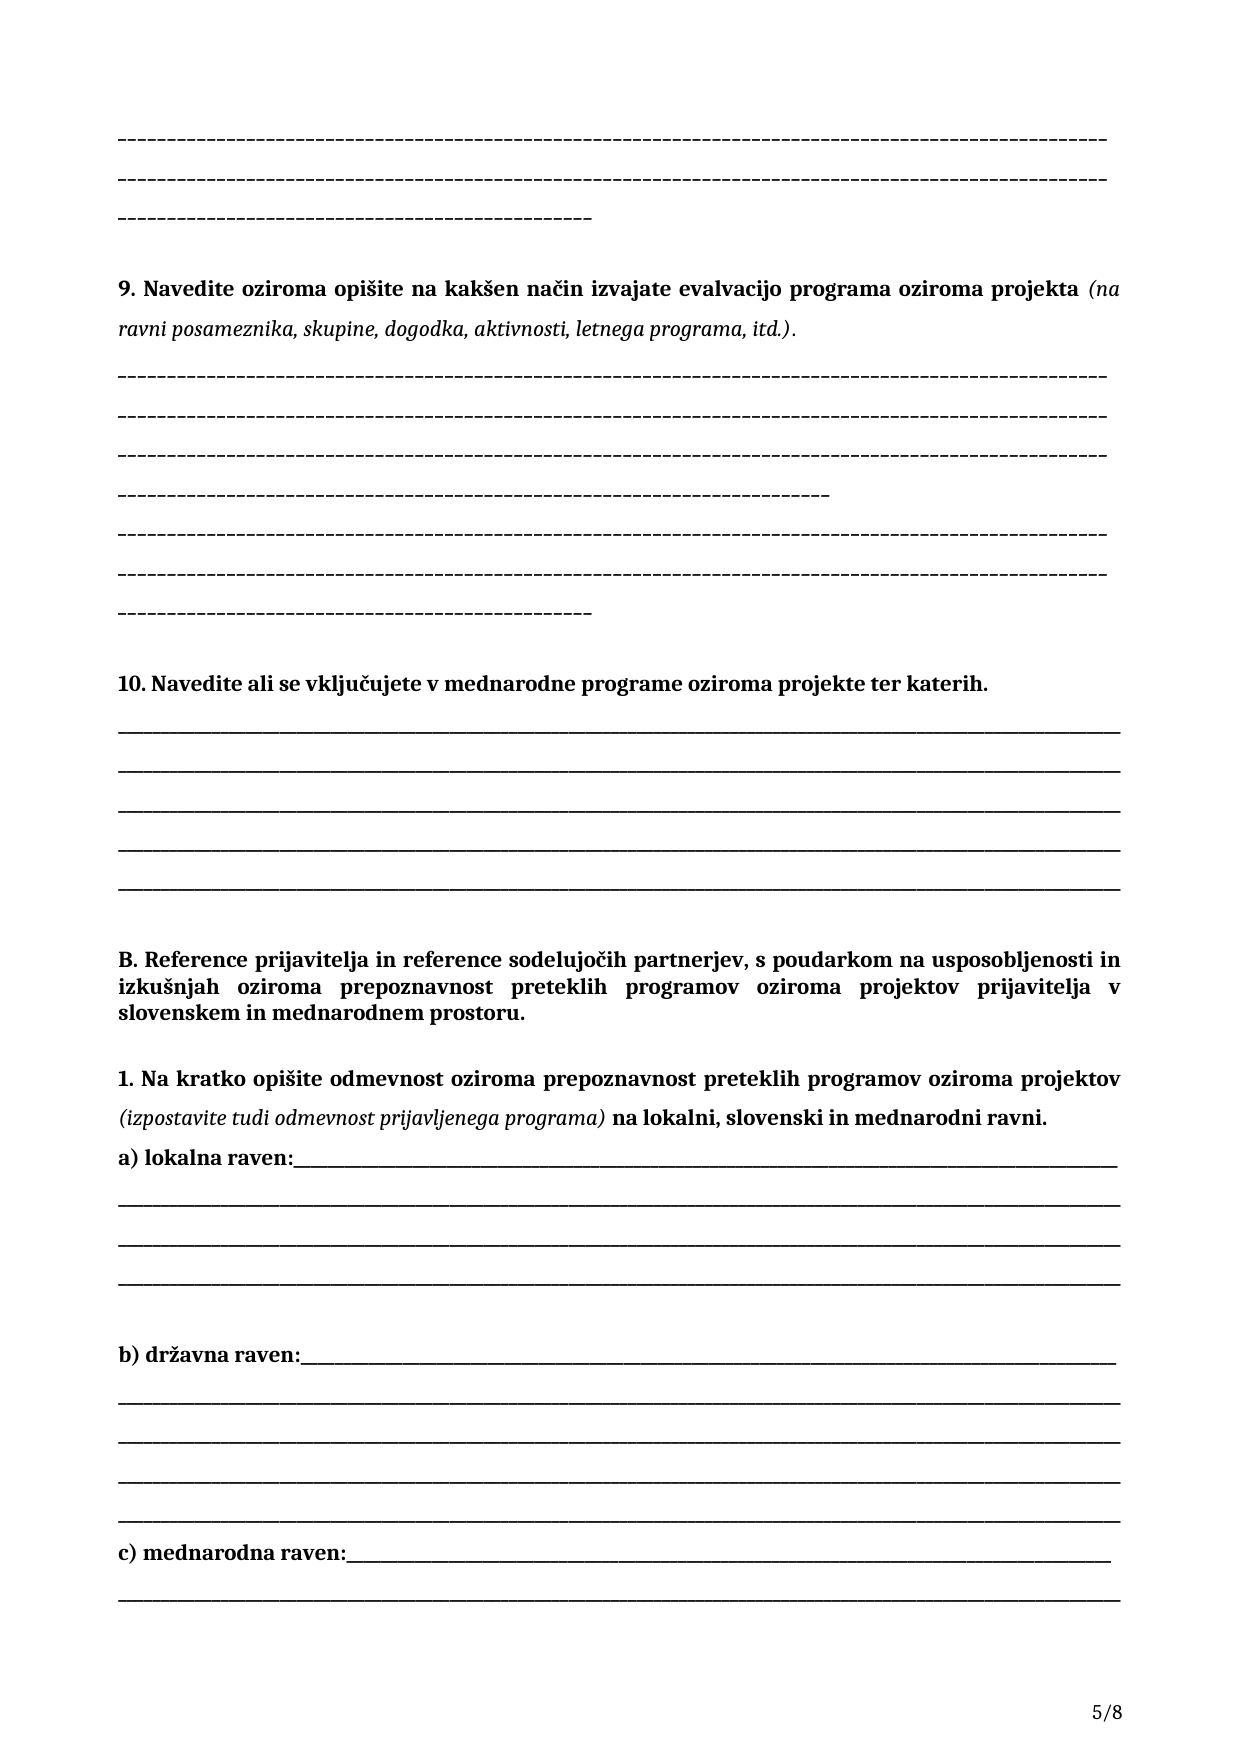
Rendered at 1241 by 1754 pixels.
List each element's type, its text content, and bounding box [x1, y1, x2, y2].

text ______________________________________________________________________________________________________________________ [118, 1224, 1122, 1250]
text 10. Navedite ali se vključujete v mednarodne programe oziroma projekte ter katerih. [118, 671, 1122, 697]
text ______________________________________________________________________________________________________________________ [118, 1184, 1122, 1211]
text ______________________________________________________________________________________________________________________ [118, 1263, 1122, 1289]
text a) lokalna raven:_________________________________________________________________________________________________ [118, 1145, 1122, 1171]
text B. Reference prijavitelja in reference sodelujočih partnerjev, s poudarkom na usposobljenosti in izkušnjah oziroma prepoznavnost preteklih programov oziroma projektov prijavitelja v slovenskem in mednarodnem prostoru. [118, 947, 1122, 1026]
text ________________________________________________________________________________________________________________________________________________________________________________________________________________________________________________________ [118, 118, 1122, 223]
text ______________________________________________________________________________________________________________________ [118, 1500, 1122, 1526]
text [118, 1579, 1122, 1605]
text 1. Na kratko opišite odmevnost oziroma prepoznavnost preteklih programov oziroma projektov (izpostavite tudi odmevnost prijavljenega programa) na lokalni, slovenski in mednarodni ravni. [118, 1066, 1122, 1132]
text ______________________________________________________________________________________________________________________ [118, 1382, 1122, 1408]
text ______________________________________________________________________________________________________________________ [118, 1461, 1122, 1487]
text c) mednarodna raven:__________________________________________________________________________________________ [118, 1539, 1122, 1566]
text ________________________________________________________________________________________________________________________________________________________________________________________________________________________________________________________ [118, 513, 1122, 618]
text b) državna raven:________________________________________________________________________________________________ [118, 1342, 1122, 1368]
text 9. Navedite oziroma opišite na kakšen način izvajate evalvacijo programa oziroma projekta (na ravni posameznika, skupine, dogodka, aktivnosti, letnega programa, itd.). [118, 276, 1122, 342]
text ______________________________________________________________________________________________________________________ [118, 1421, 1122, 1447]
text __________________________________________________________________________________________________________________________________________________________________________________________________________________________________________________________________________________________________________________________________________________________________ [118, 710, 1122, 816]
text ____________________________________________________________________________________________________________________________________________________________________________________________________________________________________________ [118, 829, 1122, 894]
